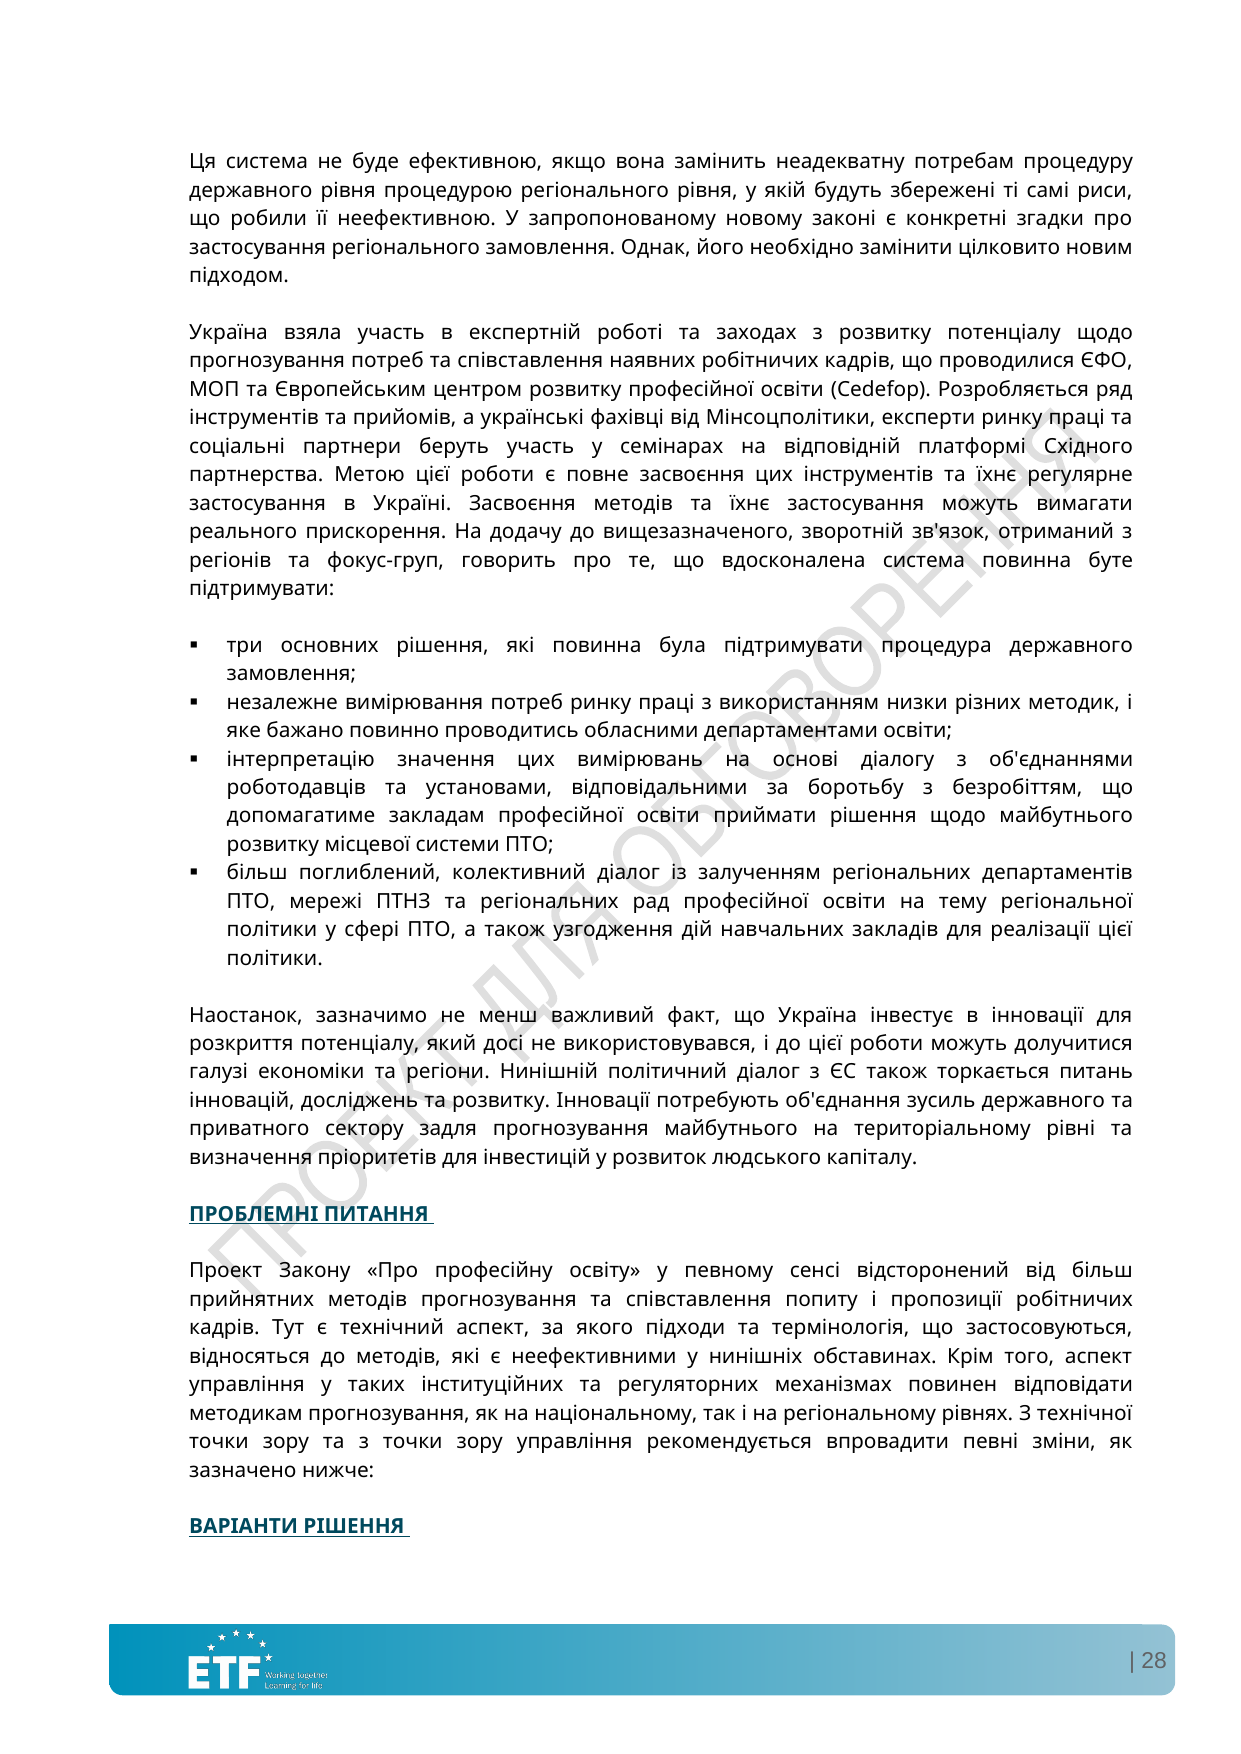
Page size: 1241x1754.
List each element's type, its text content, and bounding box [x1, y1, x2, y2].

text ПРОБЛЕМНІ ПИТАННЯ [189, 1199, 1134, 1227]
picture [213, 1628, 328, 1690]
text Наостанок, зазначимо не менш важливий факт, що Україна інвестує в інновації для розкриття потенціалу, який досі не використовувався, і до цієї роботи можуть долучитися галузі економіки та регіони. Нинішній політичний діалог з ЄС також торкається питань інновацій, досліджень та розвитку. Інновації потребують об'єднання зусиль державного та приватного сектору задля прогнозування майбутнього на територіальному рівні та визначення пріоритетів для інвестицій у розвиток людського капіталу. [189, 1000, 1134, 1170]
picture [189, 1657, 209, 1688]
text ВАРІАНТИ РІШЕННЯ [189, 1512, 1134, 1540]
list інтерпретацію значення цих вимірювань на основі діалогу з об'єднаннями роботодавців та установами, відповідальними за боротьбу з безробіттям, що допомагатиме закладам професійної освіти приймати рішення щодо майбутнього розвитку місцевої системи ПТО; [189, 744, 1134, 857]
text Україна взяла участь в експертній роботі та заходах з розвитку потенціалу щодо прогнозування потреб та співставлення наявних робітничих кадрів, що проводилися ЄФО, МОП та Європейським центром розвитку професійної освіти (Cedefop). Розробляється ряд інструментів та прийомів, а українські фахівці від Мінсоцполітики, експерти ринку праці та соціальні партнери беруть участь у семінарах на відповідній платформі Східного партнерства. Метою цієї роботи є повне засвоєння цих інструментів та їхнє регулярне застосування в Україні. Засвоєння методів та їхнє застосування можуть вимагати реального прискорення. На додачу до вищезазначеного, зворотній зв'язок, отриманий з регіонів та фокус-груп, говорить про те, що вдосконалена система повинна буте підтримувати: [189, 317, 1134, 602]
list незалежне вимірювання потреб ринку праці з використанням низки різних методик, і яке бажано повинно проводитись обласними департаментами освіти; [189, 687, 1134, 744]
list три основних рішення, які повинна була підтримувати процедура державного замовлення; [189, 630, 1134, 687]
list більш поглиблений, колективний діалог із залученням регіональних департаментів ПТО, мережі ПТНЗ та регіональних рад професійної освіти на тему регіональної політики у сфері ПТО, а також узгодження дій навчальних закладів для реалізації цієї політики. [189, 857, 1134, 971]
text Проект Закону «Про професійну освіту» у певному сенсі відсторонений від більш прийнятних методів прогнозування та співставлення попиту і пропозиції робітничих кадрів. Тут є технічний аспект, за якого підходи та термінологія, що застосовуються, відносяться до методів, які є неефективними у нинішніх обставинах. Крім того, аспект управління у таких інституційних та регуляторних механізмах повинен відповідати методикам прогнозування, як на національному, так і на регіональному рівнях. З технічної точки зору та з точки зору управління рекомендується впровадити певні зміни, як зазначено нижче: [189, 1256, 1134, 1483]
text Ця система не буде ефективною, якщо вона замінить неадекватну потребам процедуру державного рівня процедурою регіонального рівня, у якій будуть збережені ті самі риси, що робили її неефективною. У запропонованому новому законі є конкретні згадки про застосування регіонального замовлення. Однак, його необхідно замінити цілковито новим підходом. [189, 147, 1134, 289]
